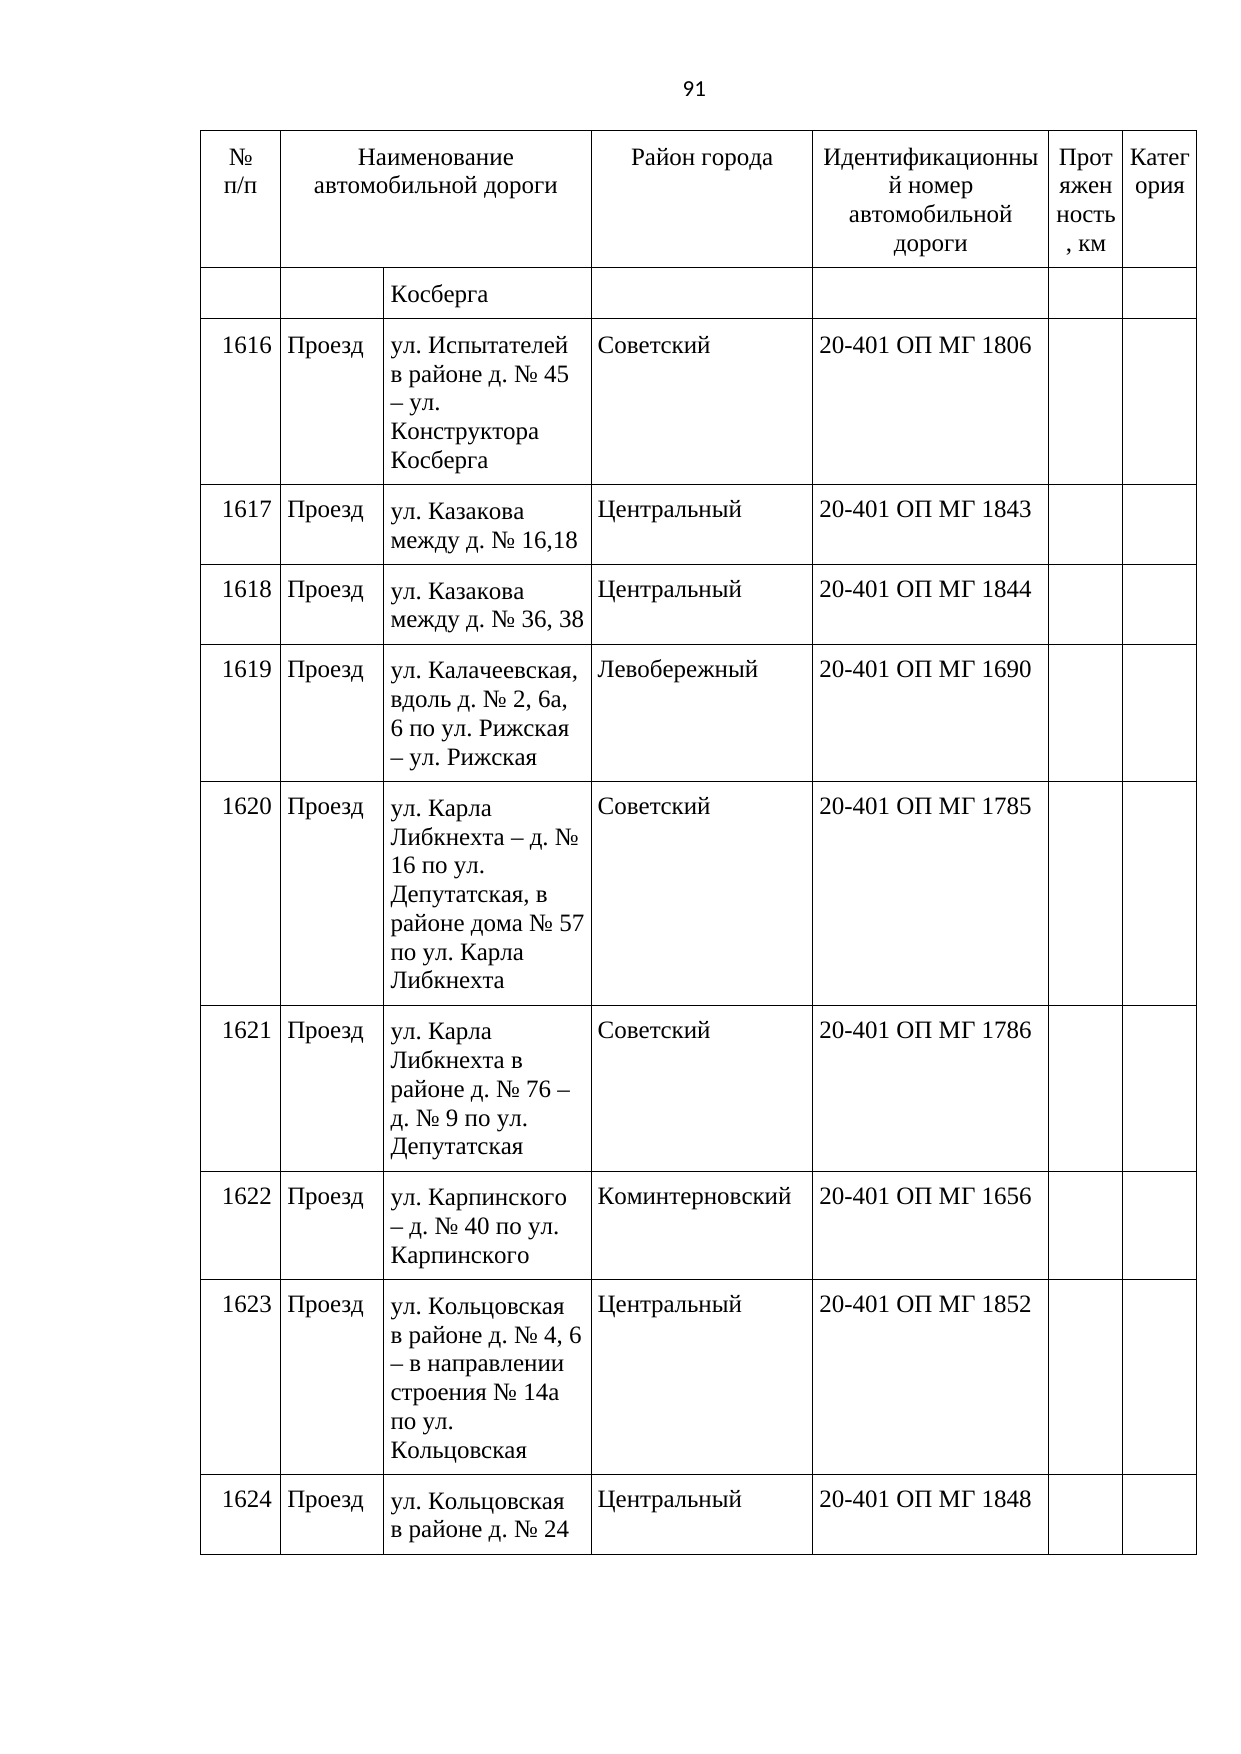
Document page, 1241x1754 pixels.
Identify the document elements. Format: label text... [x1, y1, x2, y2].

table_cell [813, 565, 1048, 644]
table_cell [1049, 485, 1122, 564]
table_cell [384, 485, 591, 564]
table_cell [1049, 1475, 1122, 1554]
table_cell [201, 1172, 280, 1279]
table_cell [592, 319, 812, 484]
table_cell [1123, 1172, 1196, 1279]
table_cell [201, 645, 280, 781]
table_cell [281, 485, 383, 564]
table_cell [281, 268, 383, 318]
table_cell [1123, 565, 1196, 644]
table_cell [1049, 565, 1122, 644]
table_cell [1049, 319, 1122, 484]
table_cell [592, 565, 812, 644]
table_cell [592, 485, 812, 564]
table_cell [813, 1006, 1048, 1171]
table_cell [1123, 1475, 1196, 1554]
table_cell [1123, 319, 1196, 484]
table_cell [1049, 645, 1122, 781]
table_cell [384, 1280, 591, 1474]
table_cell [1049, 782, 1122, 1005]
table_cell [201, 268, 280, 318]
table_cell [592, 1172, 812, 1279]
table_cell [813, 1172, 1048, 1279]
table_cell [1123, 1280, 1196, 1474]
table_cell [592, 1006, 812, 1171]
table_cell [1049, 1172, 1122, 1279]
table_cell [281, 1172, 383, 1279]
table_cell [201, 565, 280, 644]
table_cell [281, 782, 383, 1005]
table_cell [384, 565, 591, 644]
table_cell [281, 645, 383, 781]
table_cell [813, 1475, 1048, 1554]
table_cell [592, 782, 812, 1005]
table_header Идентификационный номер автомобильной дороги [813, 131, 1048, 267]
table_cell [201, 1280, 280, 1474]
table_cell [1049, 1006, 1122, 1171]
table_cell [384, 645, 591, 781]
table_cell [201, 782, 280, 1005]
table_header Категория [1123, 131, 1196, 267]
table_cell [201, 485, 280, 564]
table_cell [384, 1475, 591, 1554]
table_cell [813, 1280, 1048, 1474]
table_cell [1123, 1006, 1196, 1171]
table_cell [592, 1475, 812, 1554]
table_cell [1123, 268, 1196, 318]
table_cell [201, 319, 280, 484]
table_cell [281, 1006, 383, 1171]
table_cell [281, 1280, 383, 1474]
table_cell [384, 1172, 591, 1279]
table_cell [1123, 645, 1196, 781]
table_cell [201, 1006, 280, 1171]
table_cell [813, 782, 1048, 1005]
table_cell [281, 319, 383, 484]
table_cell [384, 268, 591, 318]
table_header № п/п [201, 131, 280, 267]
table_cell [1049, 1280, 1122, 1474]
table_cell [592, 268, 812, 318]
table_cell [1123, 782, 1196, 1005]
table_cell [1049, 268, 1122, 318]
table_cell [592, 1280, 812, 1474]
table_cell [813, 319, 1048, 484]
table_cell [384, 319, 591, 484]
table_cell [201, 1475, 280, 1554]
table_header Протяженность, км [1049, 131, 1122, 267]
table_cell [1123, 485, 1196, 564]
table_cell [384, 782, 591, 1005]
table_header Район города [592, 131, 812, 267]
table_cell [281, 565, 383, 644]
table_header Наименование автомобильной дороги [281, 131, 591, 267]
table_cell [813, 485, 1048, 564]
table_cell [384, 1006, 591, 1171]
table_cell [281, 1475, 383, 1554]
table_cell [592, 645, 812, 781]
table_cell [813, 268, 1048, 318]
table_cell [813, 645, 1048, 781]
